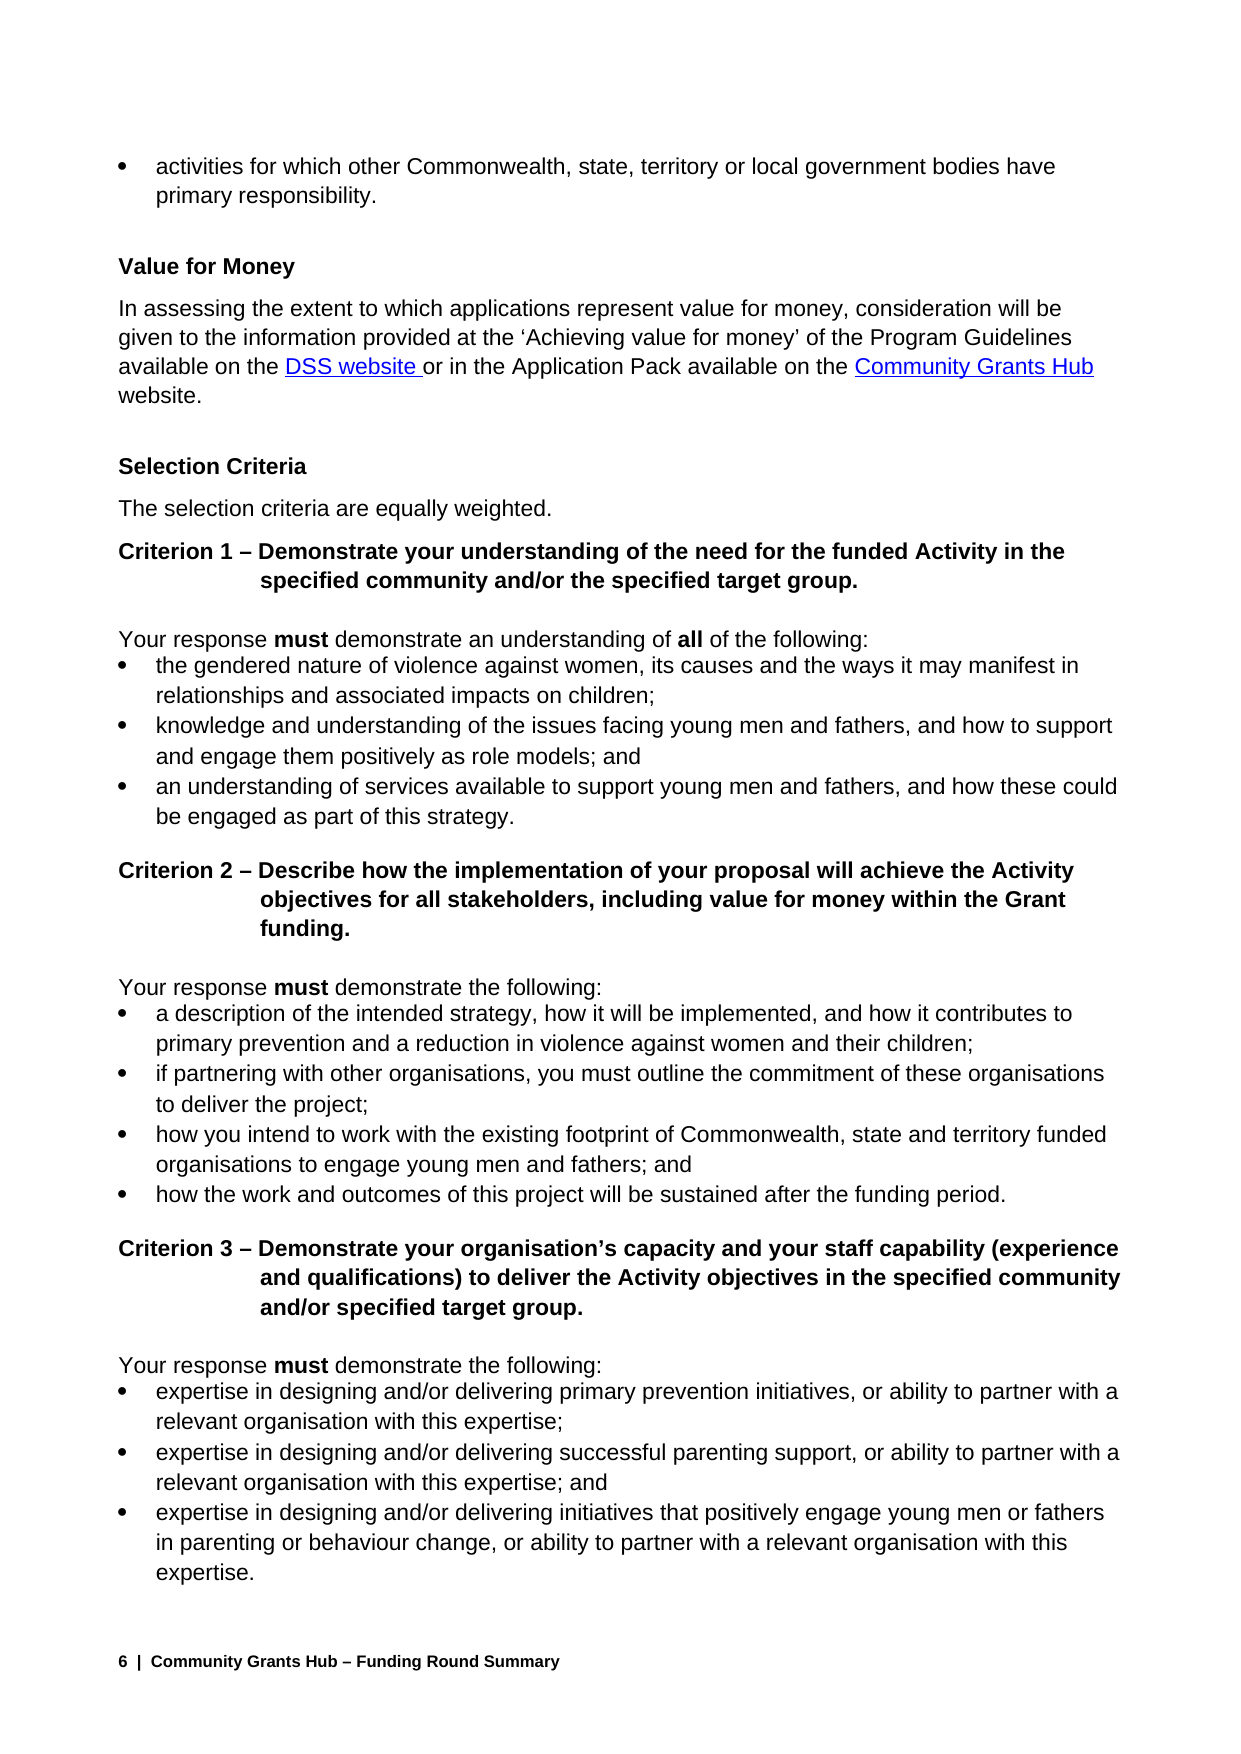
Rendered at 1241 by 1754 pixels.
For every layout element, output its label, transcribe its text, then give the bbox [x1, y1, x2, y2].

list knowledge and understanding of the issues facing young men and fathers, and how to support and engage them positively as role models; and [118, 712, 1122, 769]
text Your response must demonstrate the following: [118, 971, 1122, 1000]
list an understanding of services available to support young men and fathers, and how these could be engaged as part of this strategy. [118, 773, 1122, 829]
text The selection criteria are equally weighted. [118, 492, 1122, 521]
text Criterion 3 – Demonstrate your organisation’s capacity and your staff capability (experience and qualifications) to deliver the Activity objectives in the specified community and/or specified target group. [118, 1232, 1122, 1320]
subtitle Value for Money [118, 250, 1122, 279]
list expertise in designing and/or delivering primary prevention initiatives, or ability to partner with a relevant organisation with this expertise; [118, 1378, 1122, 1435]
text Your response must demonstrate an understanding of all of the following: [118, 623, 1122, 652]
text Your response must demonstrate the following: [118, 1349, 1122, 1378]
text Criterion 2 – Describe how the implementation of your proposal will achieve the Activity objectives for all stakeholders, including value for money within the Grant funding. [118, 854, 1122, 942]
list a description of the intended strategy, how it will be implemented, and how it contributes to primary prevention and a reduction in violence against women and their children; [118, 1000, 1122, 1057]
list activities for which other Commonwealth, state, territory or local government bodies have primary responsibility. [118, 150, 1122, 208]
list expertise in designing and/or delivering initiatives that positively engage young men or fathers in parenting or behaviour change, or ability to partner with a relevant organisation with this expertise. [118, 1499, 1122, 1586]
list expertise in designing and/or delivering successful parenting support, or ability to partner with a relevant organisation with this expertise; and [118, 1438, 1122, 1495]
list how you intend to work with the existing footprint of Commonwealth, state and territory funded organisations to engage young men and fathers; and [118, 1121, 1122, 1177]
list the gendered nature of violence against women, its causes and the ways it may manifest in relationships and associated impacts on children; [118, 652, 1122, 709]
subtitle Selection Criteria [118, 450, 1122, 479]
text Criterion 1 – Demonstrate your understanding of the need for the funded Activity in the specified community and/or the specified target group. [118, 535, 1122, 594]
list how the work and outcomes of this project will be sustained after the funding period. [118, 1181, 1122, 1208]
text In assessing the extent to which applications represent value for money, consideration will be given to the information provided at the ‘Achieving value for money’ of the Program Guidelines available on the DSS website or in the Application Pack available on the Community Grants Hub website. [118, 292, 1122, 408]
list if partnering with other organisations, you must outline the commitment of these organisations to deliver the project; [118, 1060, 1122, 1117]
